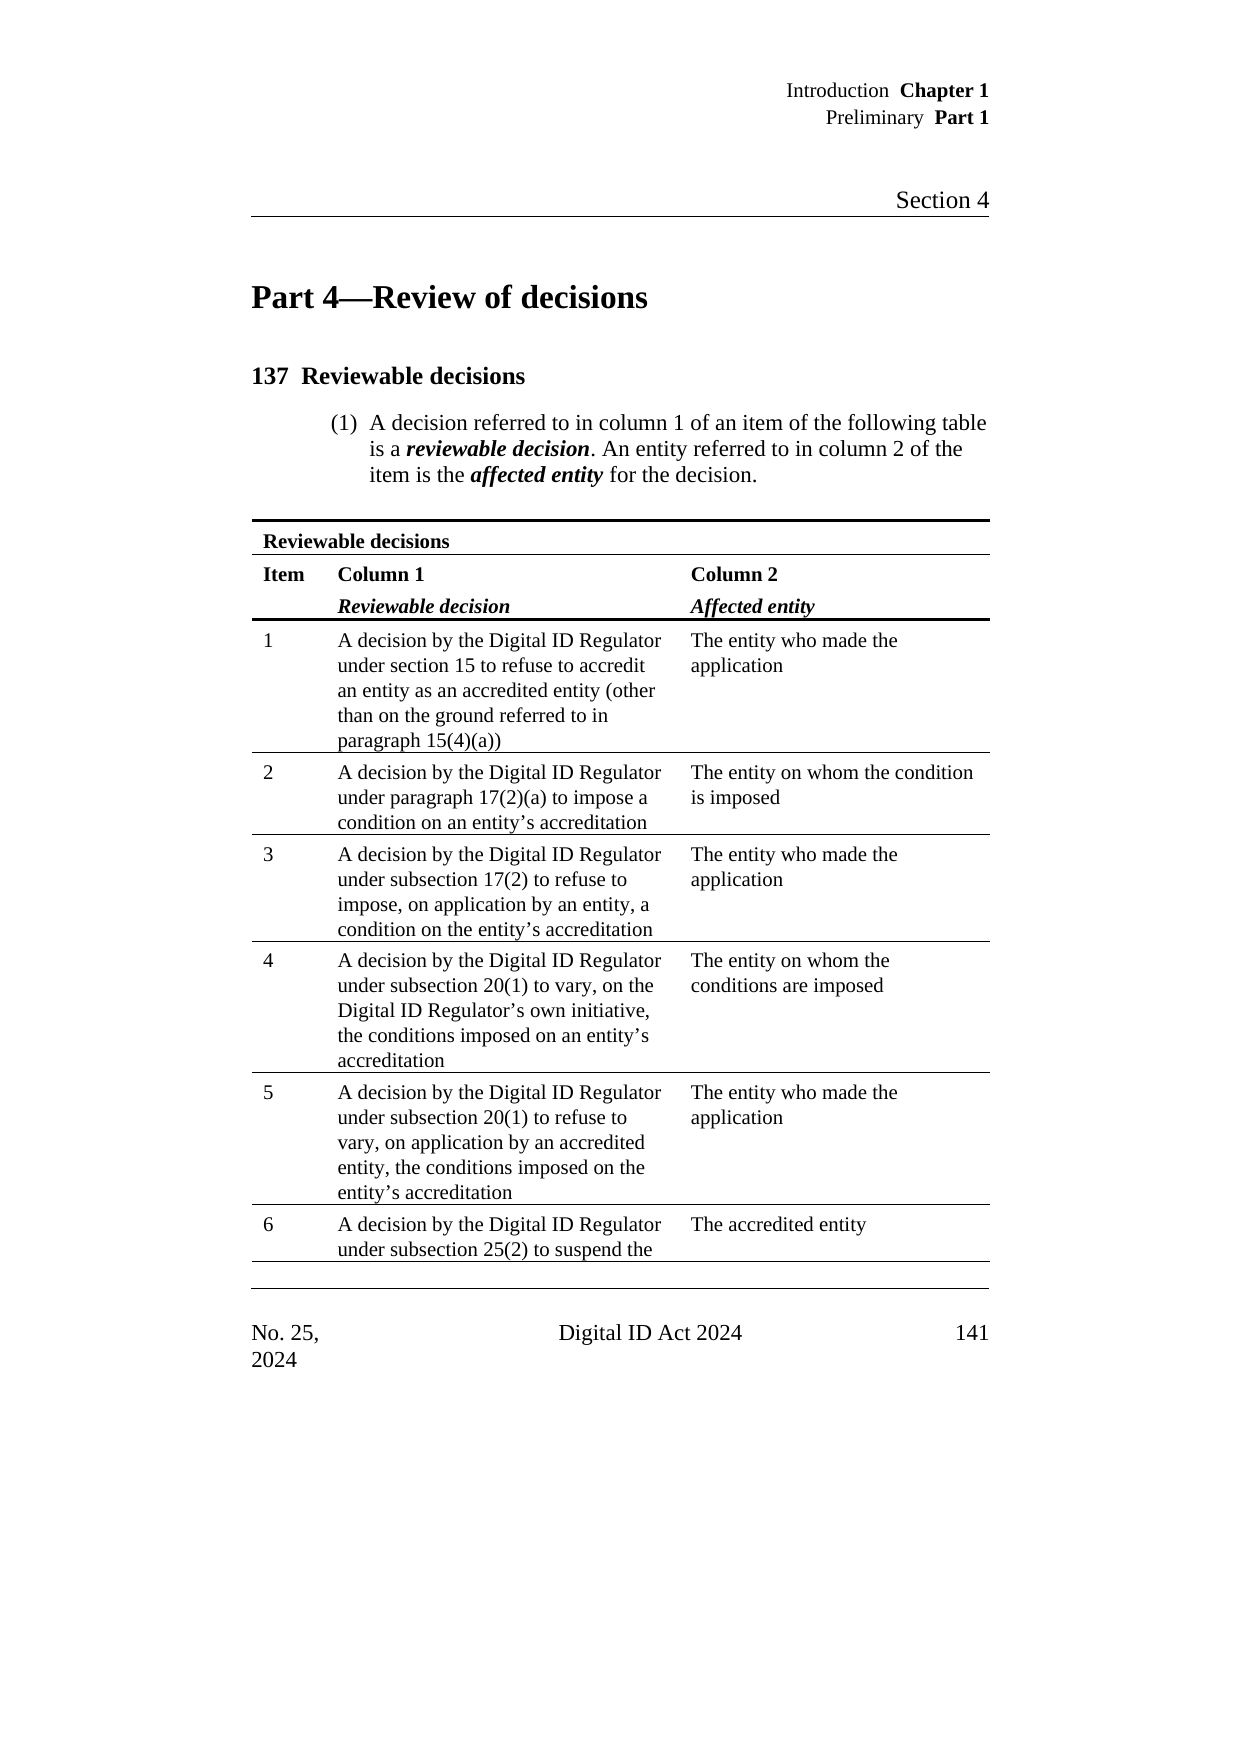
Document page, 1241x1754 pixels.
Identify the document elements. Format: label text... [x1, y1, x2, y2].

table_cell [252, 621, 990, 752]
text (1) A decision referred to in column 1 of an item of the following table is a reviewable decision. An entity referred to in column 2 of the item is the affected entity for the decision. [251, 409, 989, 488]
text Part 4—Review of decisions [251, 277, 989, 316]
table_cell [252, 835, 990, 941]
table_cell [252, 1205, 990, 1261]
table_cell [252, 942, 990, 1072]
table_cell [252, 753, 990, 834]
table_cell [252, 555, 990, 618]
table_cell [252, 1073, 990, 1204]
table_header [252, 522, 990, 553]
text 137 Reviewable decisions [251, 361, 989, 390]
